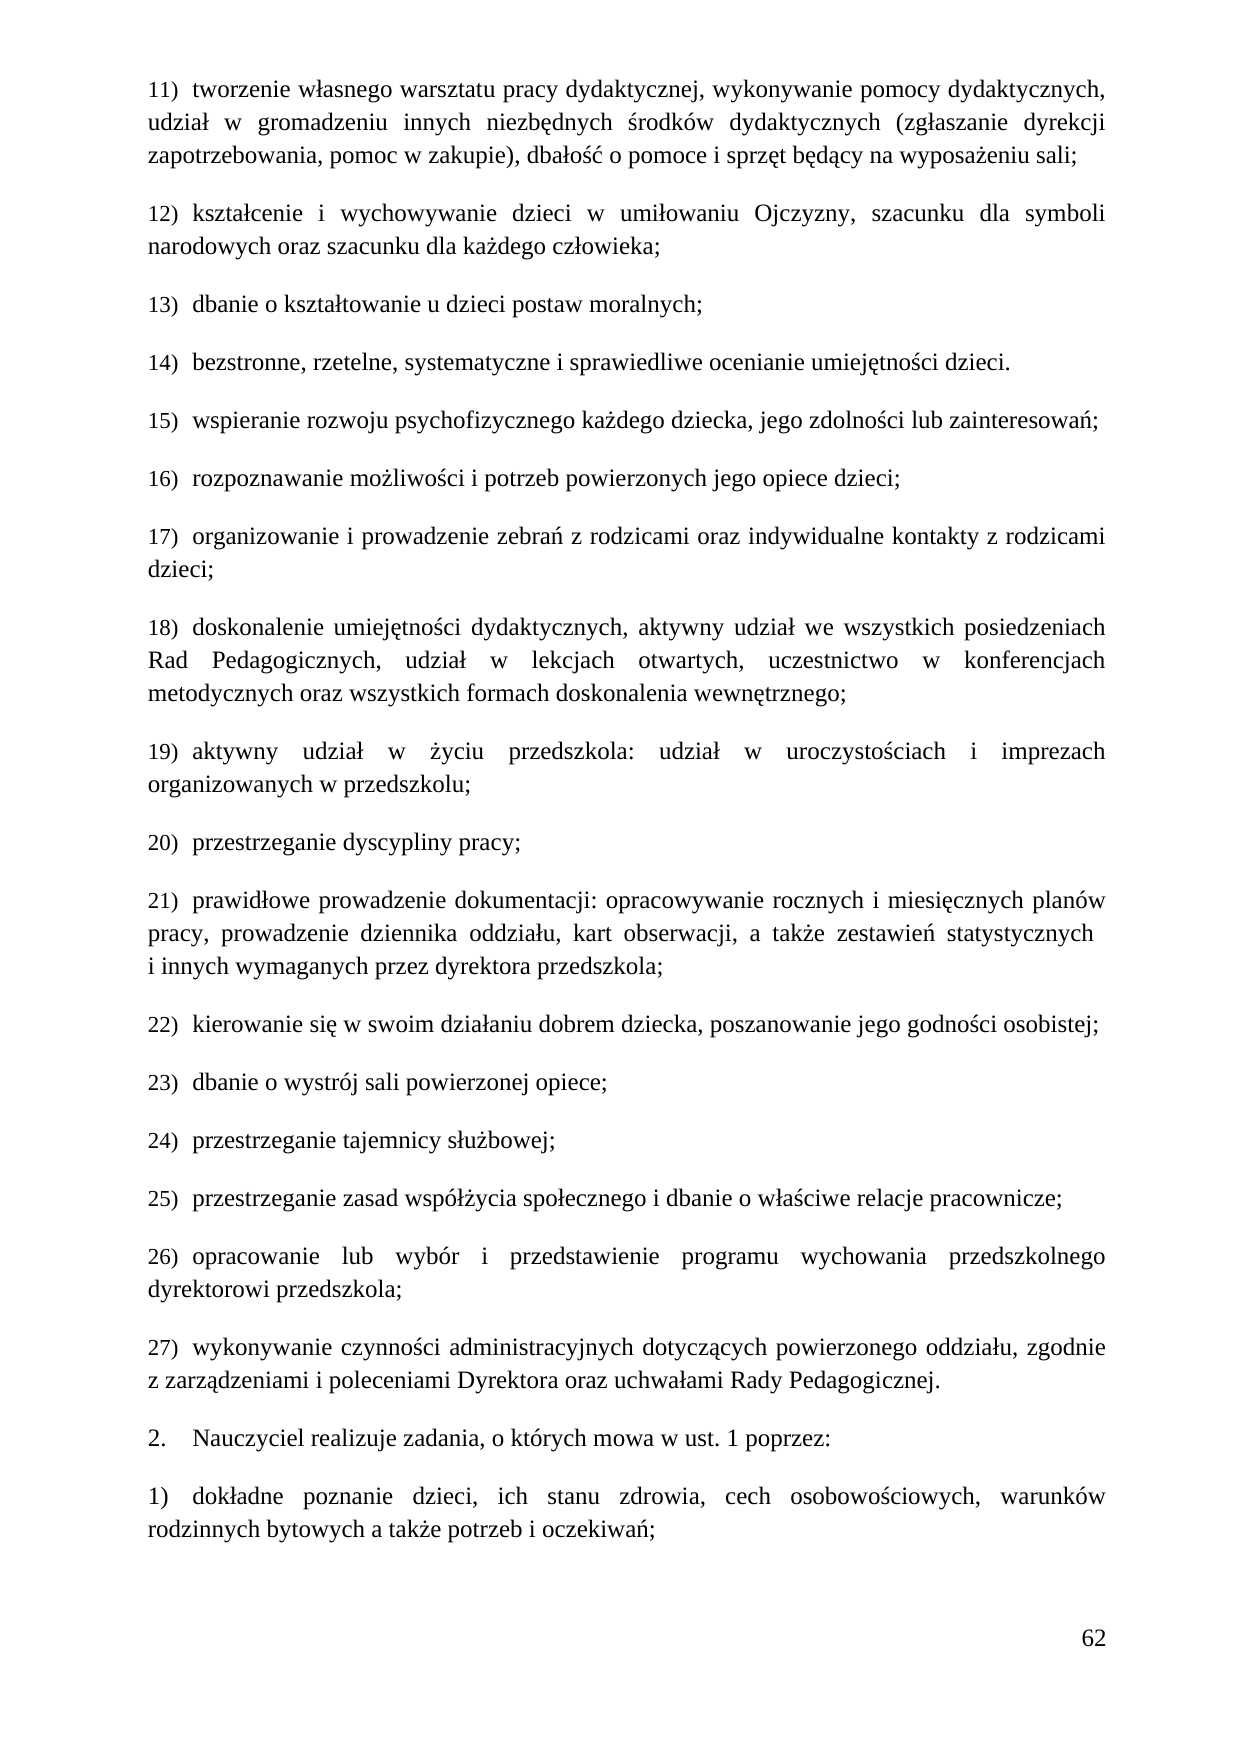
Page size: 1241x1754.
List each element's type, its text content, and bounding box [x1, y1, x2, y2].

list wykonywanie czynności administracyjnych dotyczących powierzonego oddziału, zgodnie z zarządzeniami i poleceniami Dyrektora oraz uchwałami Rady Pedagogicznej. [148, 1332, 1106, 1394]
list dbanie o wystrój sali powierzonej opiece; [148, 1067, 1106, 1096]
list aktywny udział w życiu przedszkola: udział w uroczystościach i imprezach organizowanych w przedszkolu; [148, 736, 1106, 798]
list prawidłowe prowadzenie dokumentacji: opracowywanie rocznych i miesięcznych planów pracy, prowadzenie dziennika oddziału, kart obserwacji, a także zestawień statystycznych i innych wymaganych przez dyrektora przedszkola; [148, 885, 1106, 980]
list organizowanie i prowadzenie zebrań z rodzicami oraz indywidualne kontakty z rodzicami dzieci; [148, 521, 1106, 583]
list rozpoznawanie możliwości i potrzeb powierzonych jego opiece dzieci; [148, 463, 1106, 492]
list tworzenie własnego warsztatu pracy dydaktycznej, wykonywanie pomocy dydaktycznych, udział w gromadzeniu innych niezbędnych środków dydaktycznych (zgłaszanie dyrekcji zapotrzebowania, pomoc w zakupie), dbałość o pomoce i sprzęt będący na wyposażeniu sali; [148, 74, 1106, 169]
list bezstronne, rzetelne, systematyczne i sprawiedliwe ocenianie umiejętności dzieci. [148, 347, 1106, 376]
list kierowanie się w swoim działaniu dobrem dziecka, poszanowanie jego godności osobistej; [148, 1009, 1106, 1038]
list przestrzeganie dyscypliny pracy; [148, 827, 1106, 856]
list przestrzeganie tajemnicy służbowej; [148, 1125, 1106, 1154]
list dokładne poznanie dzieci, ich stanu zdrowia, cech osobowościowych, warunków rodzinnych bytowych a także potrzeb i oczekiwań; [148, 1481, 1106, 1543]
list opracowanie lub wybór i przedstawienie programu wychowania przedszkolnego dyrektorowi przedszkola; [148, 1241, 1106, 1303]
list wspieranie rozwoju psychofizycznego każdego dziecka, jego zdolności lub zainteresowań; [148, 405, 1106, 434]
list dbanie o kształtowanie u dzieci postaw moralnych; [148, 289, 1106, 318]
list doskonalenie umiejętności dydaktycznych, aktywny udział we wszystkich posiedzeniach Rad Pedagogicznych, udział w lekcjach otwartych, uczestnictwo w konferencjach metodycznych oraz wszystkich formach doskonalenia wewnętrznego; [148, 612, 1106, 707]
list Nauczyciel realizuje zadania, o których mowa w ust. 1 poprzez: [148, 1423, 1106, 1452]
list kształcenie i wychowywanie dzieci w umiłowaniu Ojczyzny, szacunku dla symboli narodowych oraz szacunku dla każdego człowieka; [148, 198, 1106, 260]
list przestrzeganie zasad współżycia społecznego i dbanie o właściwe relacje pracownicze; [148, 1183, 1106, 1212]
